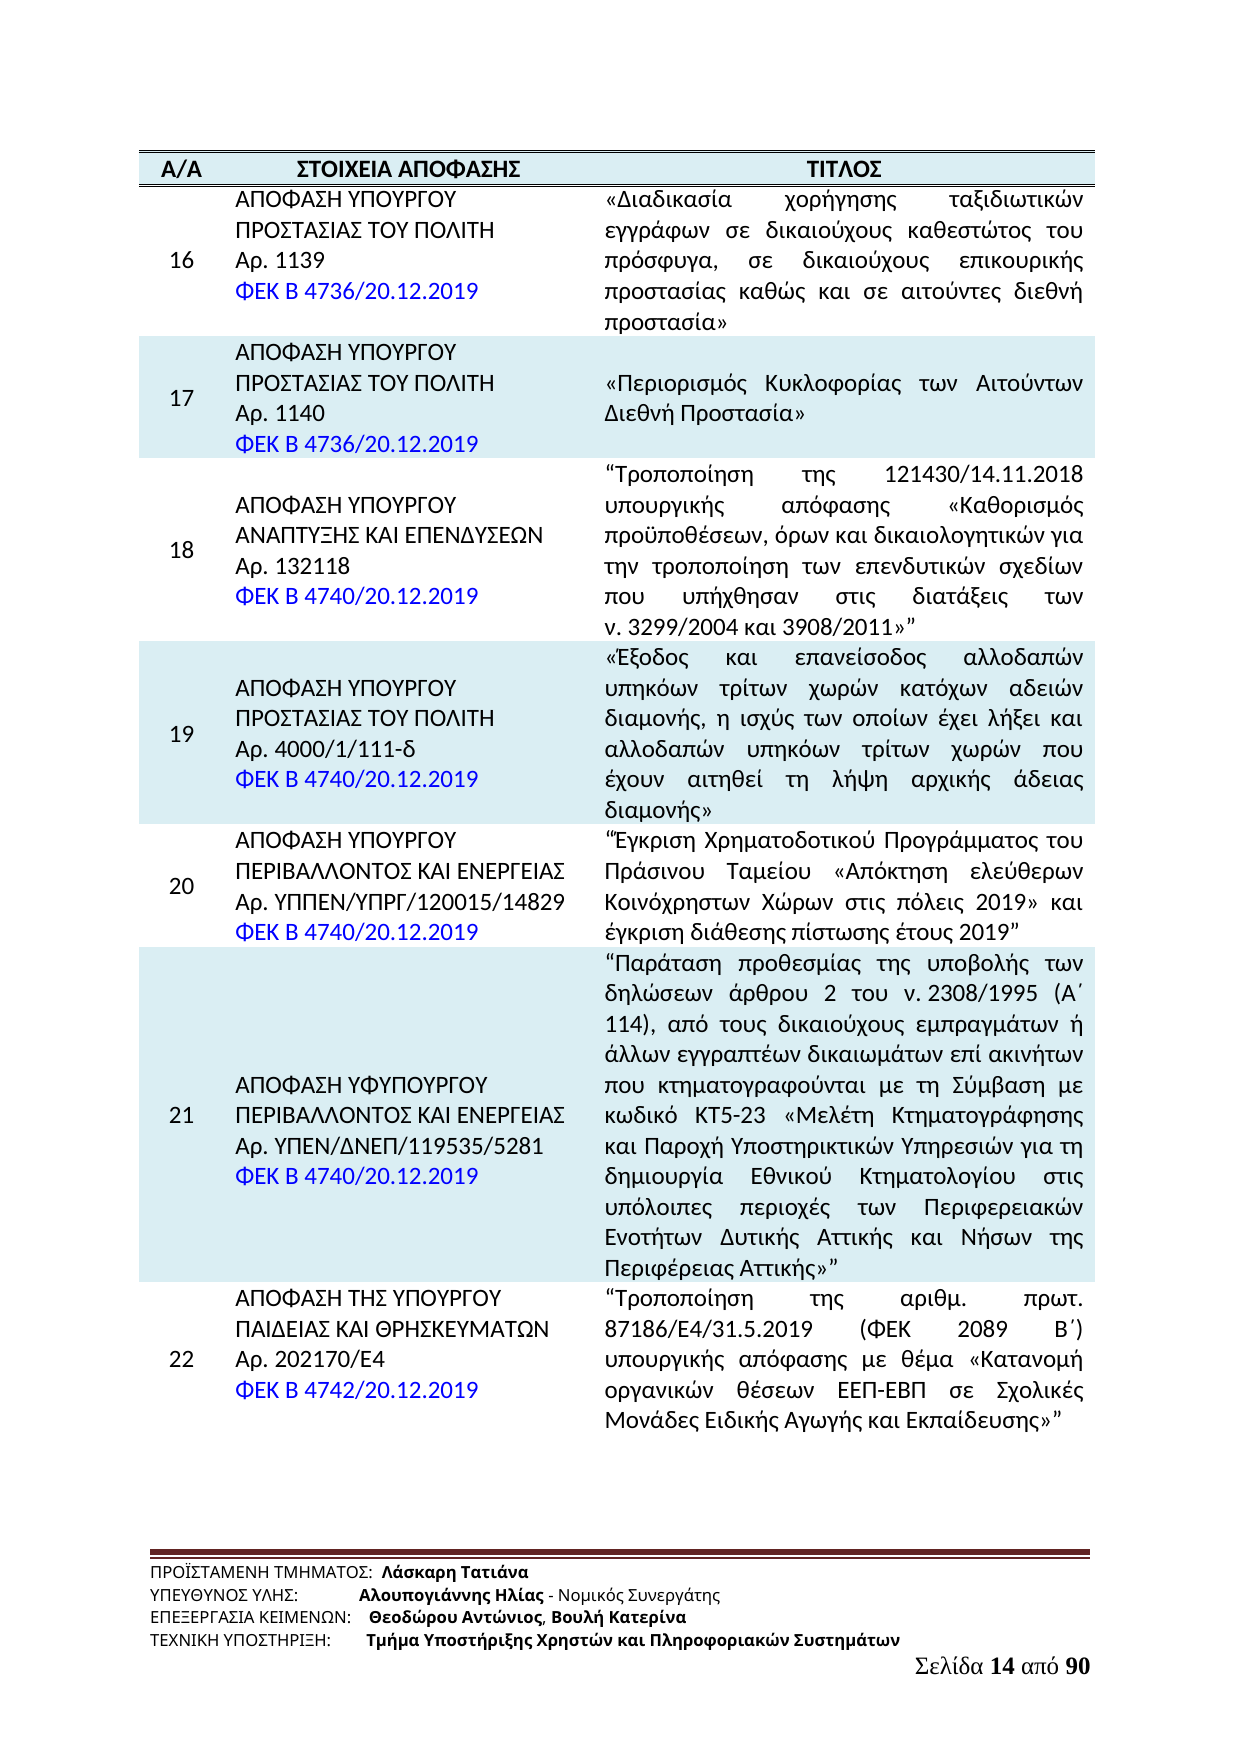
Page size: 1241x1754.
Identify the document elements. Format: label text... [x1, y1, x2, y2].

table_cell ΑΠΟΦΑΣΗ ΥΠΟΥΡΓΟΥ ΠΕΡΙΒΑΛΛΟΝΤΟΣ ΚΑΙ ΕΝΕΡΓΕΙΑΣ Αρ. ΥΠΠΕΝ/ΥΠΡΓ/120015/14829 ΦΕΚ B 4740/20.12.2019 [224, 825, 593, 947]
table_header ΤΙΤΛΟΣ [593, 153, 1095, 184]
table_cell ΑΠΟΦΑΣΗ ΥΠΟΥΡΓΟΥ ΠΡΟΣΤΑΣΙΑΣ ΤΟΥ ΠΟΛΙΤΗ Αρ. 1139 ΦΕΚ B 4736/20.12.2019 [224, 187, 593, 336]
table_cell “Παράταση προθεσμίας της υποβολής των δηλώσεων άρθρου 2 του ν. 2308/1995 (Α΄ 114), από τους δικαιούχους εμπραγμάτων ή άλλων εγγραπτέων δικαιωμάτων επί ακινήτων που κτηματογραφούνται με τη Σύμβαση με κωδικό ΚΤ5-23 «Μελέτη Κτηματογράφησης και Παροχή Υποστηρικτικών Υπηρεσιών για τη δημιουργία Εθνικού Κτηματολογίου στις υπόλοιπες περιοχές των Περιφερειακών Ενοτήτων Δυτικής Αττικής και Νήσων της Περιφέρειας Αττικής»” [593, 947, 1095, 1282]
table_cell ΑΠΟΦΑΣΗ ΤΗΣ ΥΠΟΥΡΓΟΥ ΠΑΙΔΕΙΑΣ ΚΑΙ ΘΡΗΣΚΕΥΜΑΤΩΝ Αρ. 202170/Ε4 ΦΕΚ B 4742/20.12.2019 [224, 1283, 593, 1435]
table_cell 21 [139, 947, 224, 1282]
table_cell “Τροποποίηση της 121430/14.11.2018 υπουργικής απόφασης «Καθορισμός προϋποθέσεων, όρων και δικαιολογητικών για την τροποποίηση των επενδυτικών σχεδίων που υπήχθησαν στις διατάξεις των ν. 3299/2004 και 3908/2011»” [593, 458, 1095, 641]
table_cell 19 [139, 641, 224, 824]
table_cell ΑΠΟΦΑΣΗ ΥΦΥΠΟΥΡΓΟΥ ΠΕΡΙΒΑΛΛΟΝΤΟΣ ΚΑΙ ΕΝΕΡΓΕΙΑΣ Αρ. ΥΠΕΝ/ΔΝΕΠ/119535/5281 ΦΕΚ B 4740/20.12.2019 [224, 947, 593, 1282]
table_cell 18 [139, 458, 224, 641]
table_cell ΑΠΟΦΑΣΗ ΥΠΟΥΡΓΟΥ ΑΝΑΠΤΥΞΗΣ ΚΑΙ ΕΠΕΝΔΥΣΕΩΝ Αρ. 132118 ΦΕΚ B 4740/20.12.2019 [224, 458, 593, 641]
table_cell 20 [139, 825, 224, 947]
table_cell «Έξοδος και επανείσοδος αλλοδαπών υπηκόων τρίτων χωρών κατόχων αδειών διαμονής, η ισχύς των οποίων έχει λήξει και αλλοδαπών υπηκόων τρίτων χωρών που έχουν αιτηθεί τη λήψη αρχικής άδειας διαμονής» [593, 641, 1095, 824]
table_cell ΑΠΟΦΑΣΗ ΥΠΟΥΡΓΟΥ ΠΡΟΣΤΑΣΙΑΣ ΤΟΥ ΠΟΛΙΤΗ Αρ. 4000/1/111-δ ΦΕΚ B 4740/20.12.2019 [224, 641, 593, 824]
table_cell «Περιορισμός Κυκλοφορίας των Αιτούντων Διεθνή Προστασία» [593, 336, 1095, 458]
table_cell 17 [139, 336, 224, 458]
table_cell “Τροποποίηση της αριθμ. πρωτ. 87186/Ε4/31.5.2019 (ΦΕΚ 2089 Β΄) υπουργικής απόφασης με θέμα «Κατανομή οργανικών θέσεων ΕΕΠ-ΕΒΠ σε Σχολικές Μονάδες Ειδικής Αγωγής και Εκπαίδευσης»” [593, 1283, 1095, 1435]
table_cell 16 [139, 187, 224, 336]
table_cell «Διαδικασία χορήγησης ταξιδιωτικών εγγράφων σε δικαιούχους καθεστώτος του πρόσφυγα, σε δικαιούχους επικουρικής προστασίας καθώς και σε αιτούντες διεθνή προστασία» [593, 187, 1095, 336]
table_header ΣΤΟΙΧΕΙΑ ΑΠΟΦΑΣΗΣ [224, 153, 593, 184]
table_cell ΑΠΟΦΑΣΗ ΥΠΟΥΡΓΟΥ ΠΡΟΣΤΑΣΙΑΣ ΤΟΥ ΠΟΛΙΤΗ Αρ. 1140 ΦΕΚ B 4736/20.12.2019 [224, 336, 593, 458]
table_header A/A [139, 153, 224, 184]
table_cell 22 [139, 1283, 224, 1435]
table_cell “Έγκριση Χρηματοδοτικού Προγράμματος του Πράσινου Ταμείου «Απόκτηση ελεύθερων Κοινόχρηστων Χώρων στις πόλεις 2019» και έγκριση διάθεσης πίστωσης έτους 2019” [593, 825, 1095, 947]
